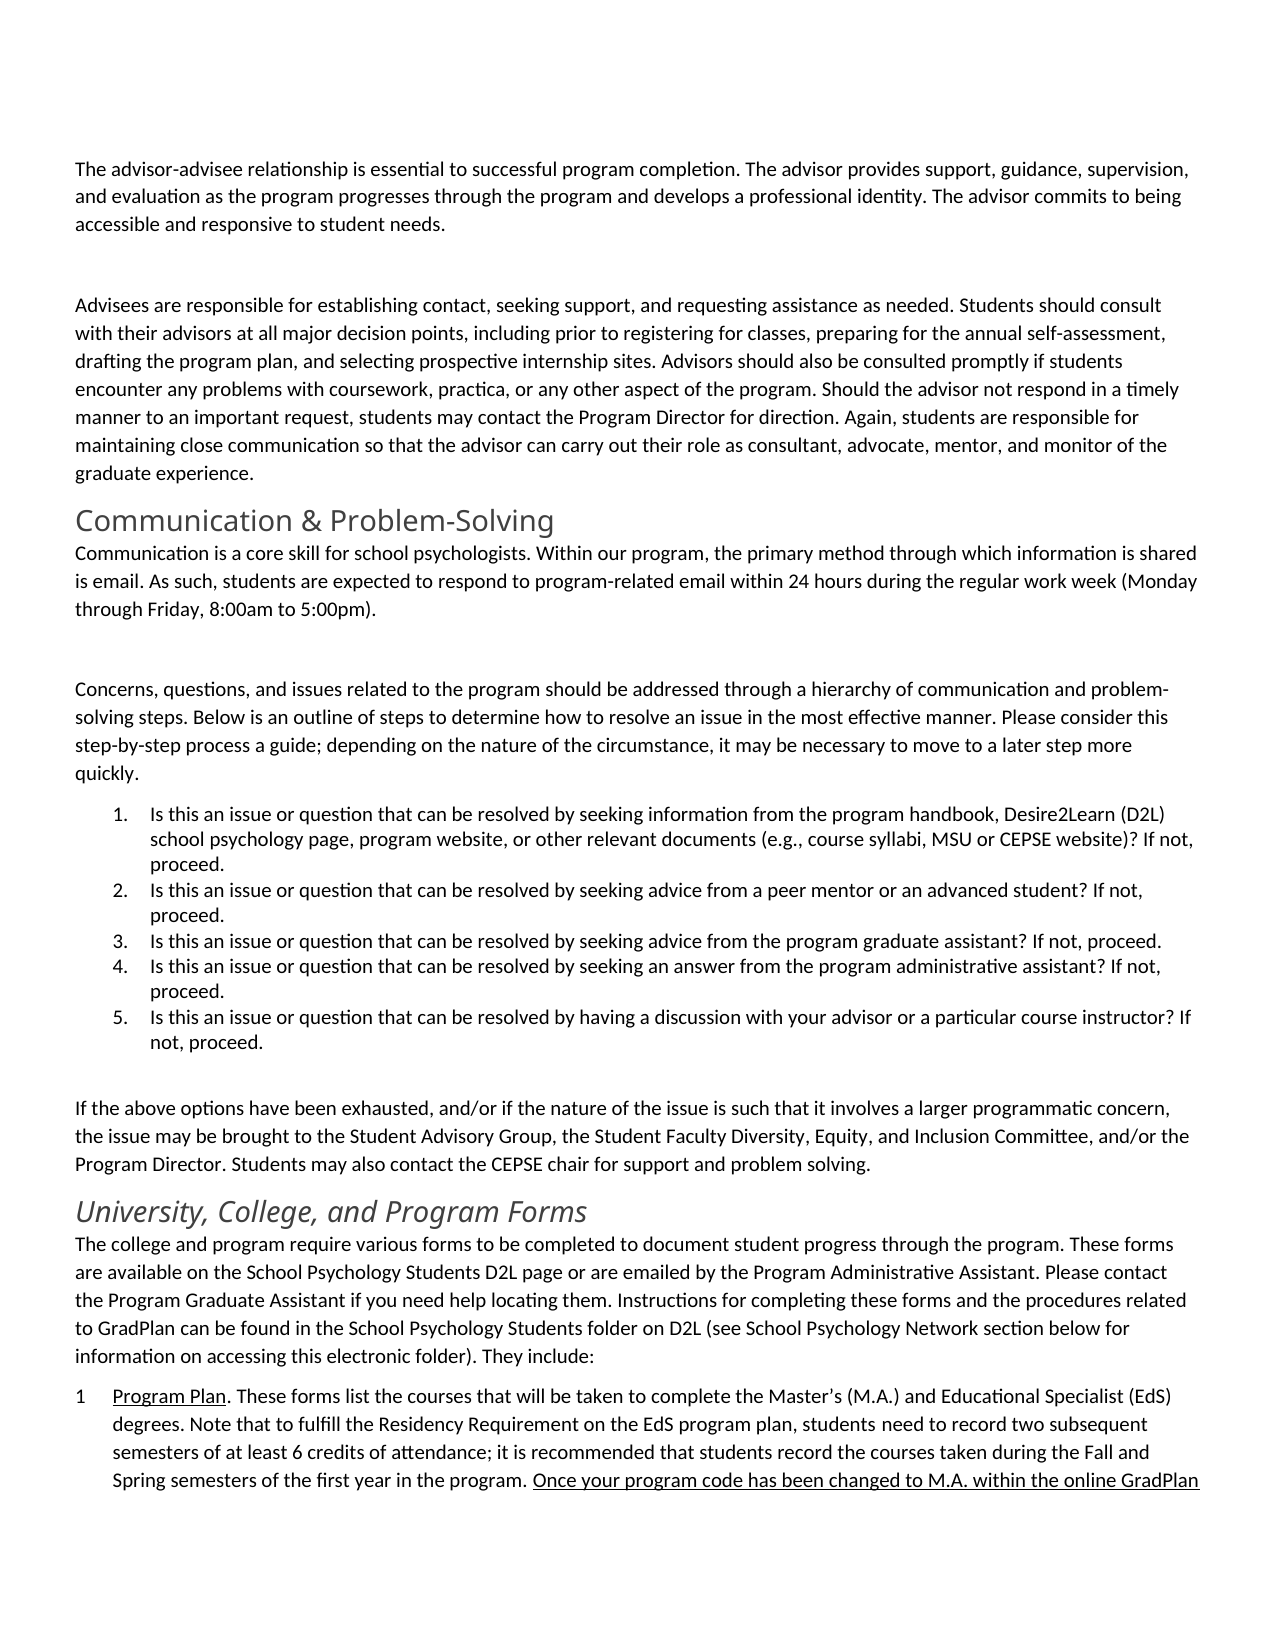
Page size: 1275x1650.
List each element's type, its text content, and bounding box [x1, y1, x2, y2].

list Is this an issue or question that can be resolved by seeking advice from the program graduate assistant? If not, proceed. [112, 928, 1200, 953]
text Advisees are responsible for establishing contact, seeking support, and requesting assistance as needed. Students should consult with their advisors at all major decision points, including prior to registering for classes, preparing for the annual self-assessment, drafting the program plan, and selecting prospective internship sites. Advisors should also be consulted promptly if students encounter any problems with coursework, practica, or any other aspect of the program. Should the advisor not respond in a timely manner to an important request, students may contact the Program Director for direction. Again, students are responsible for maintaining close communication so that the advisor can carry out their role as consultant, advocate, mentor, and monitor of the graduate experience. [75, 292, 1200, 485]
list Is this an issue or question that can be resolved by having a discussion with your advisor or a particular course instructor? If not, proceed. [112, 1004, 1200, 1055]
text If the above options have been exhausted, and/or if the nature of the issue is such that it involves a larger programmatic concern, the issue may be brought to the Student Advisory Group, the Student Faculty Diversity, Equity, and Inclusion Committee, and/or the Program Director. Students may also contact the CEPSE chair for support and problem solving. [75, 1095, 1200, 1177]
list Is this an issue or question that can be resolved by seeking advice from a peer mentor or an advanced student? If not, proceed. [112, 877, 1200, 928]
text The advisor-advisee relationship is essential to successful program completion. The advisor provides support, guidance, supervision, and evaluation as the program progresses through the program and develops a professional identity. The advisor commits to being accessible and responsive to student needs. [75, 156, 1200, 237]
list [75, 1383, 1200, 1493]
list Is this an issue or question that can be resolved by seeking information from the program handbook, Desire2Learn (D2L) school psychology page, program website, or other relevant documents (e.g., course syllabi, MSU or CEPSE website)? If not, proceed. [112, 801, 1200, 877]
text The college and program require various forms to be completed to document student progress through the program. These forms are available on the School Psychology Students D2L page or are emailed by the Program Administrative Assistant. Please contact the Program Graduate Assistant if you need help locating them. Instructions for completing these forms and the procedures related to GradPlan can be found in the School Psychology Students folder on D2L (see School Psychology Network section below for information on accessing this electronic folder). They include: [75, 1231, 1200, 1368]
text Communication is a core skill for school psychologists. Within our program, the primary method through which information is shared is email. As such, students are expected to respond to program-related email within 24 hours during the regular work week (Monday through Friday, 8:00am to 5:00pm). [75, 540, 1200, 621]
subtitle University, College, and Program Forms [75, 1192, 1200, 1231]
list Is this an issue or question that can be resolved by seeking an answer from the program administrative assistant? If not, proceed. [112, 953, 1200, 1004]
text Concerns, questions, and issues related to the program should be addressed through a hierarchy of communication and problem-solving steps. Below is an outline of steps to determine how to resolve an issue in the most effective manner. Please consider this step-by-step process a guide; depending on the nature of the circumstance, it may be necessary to move to a later step more quickly. [75, 677, 1200, 786]
subtitle Communication & Problem-Solving [75, 500, 1200, 540]
